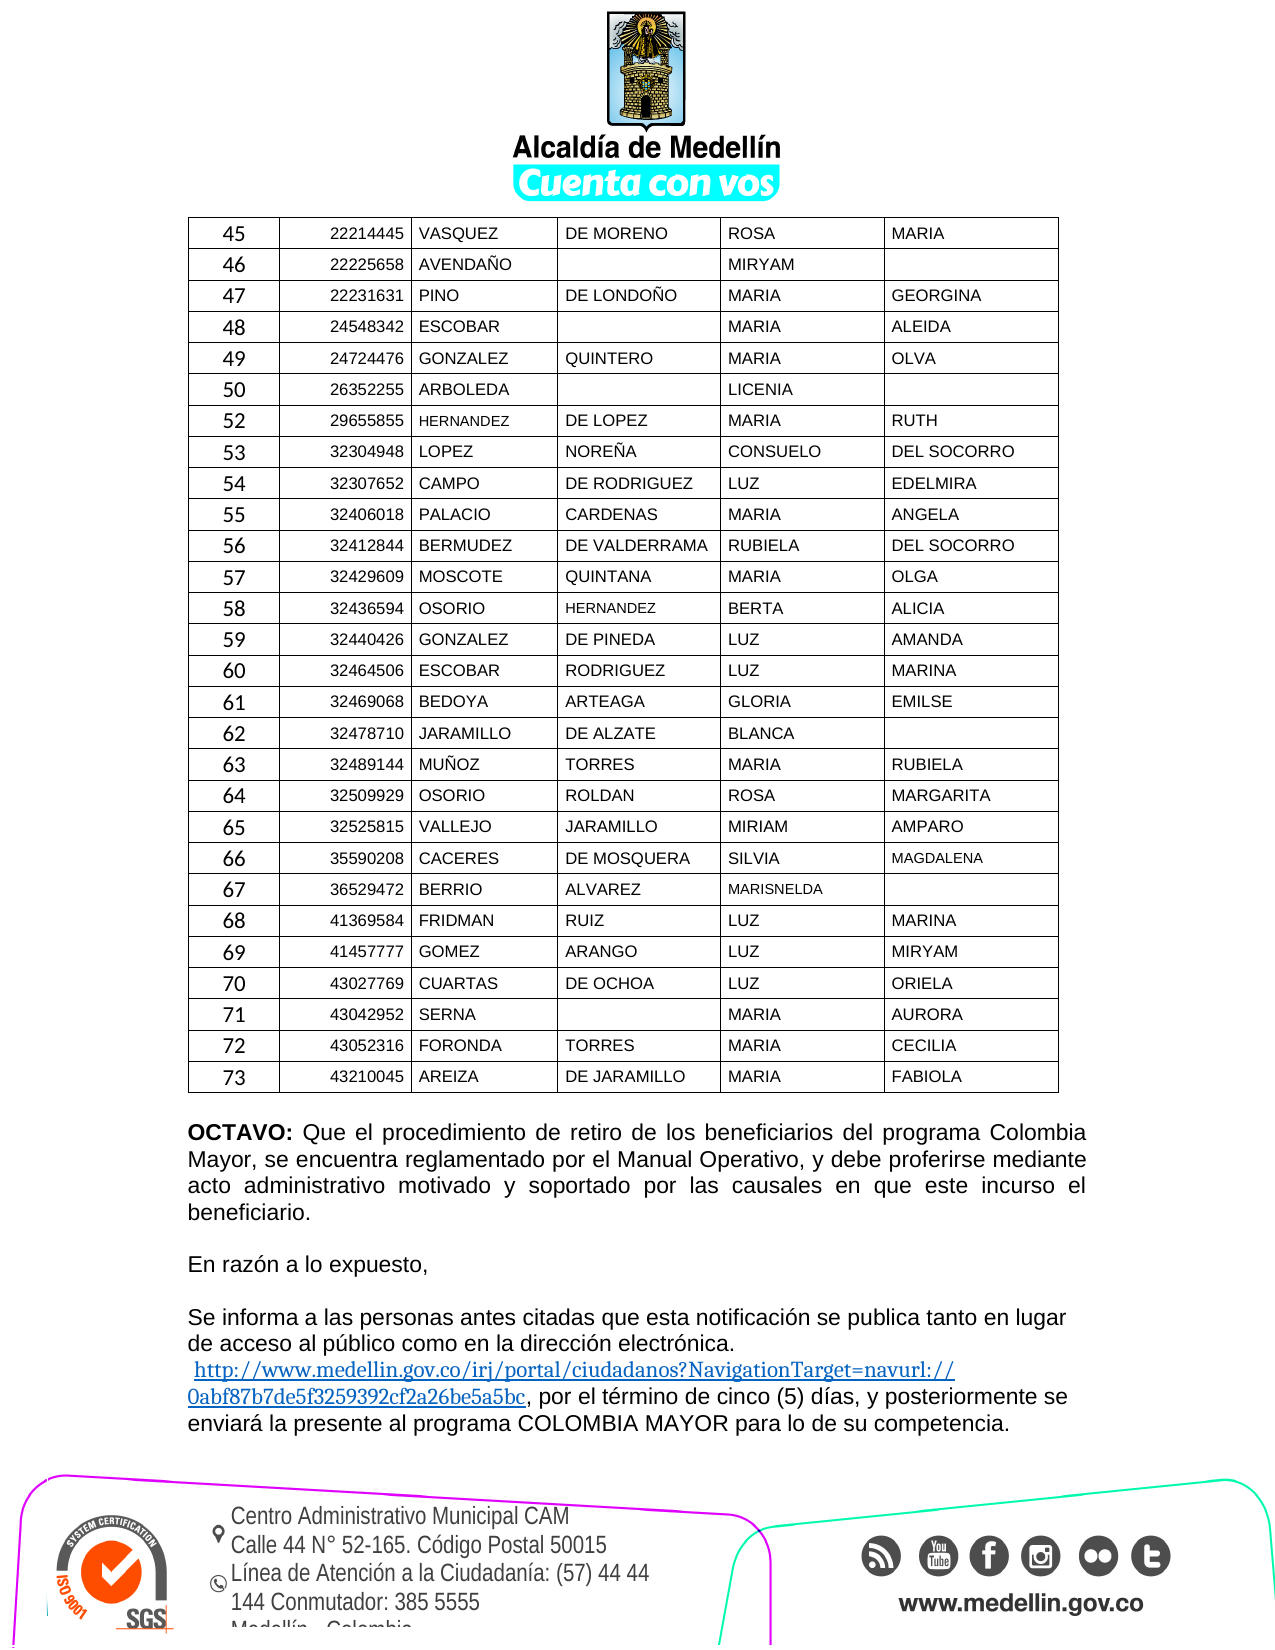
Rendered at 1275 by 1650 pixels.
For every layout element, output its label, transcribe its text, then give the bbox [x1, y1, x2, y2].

table_cell MARIA [721, 281, 884, 311]
table_cell HERNANDEZ [412, 406, 557, 436]
table_cell 47 [189, 281, 279, 311]
table_cell FABIOLA [885, 1062, 1058, 1092]
table_cell [885, 249, 1058, 279]
table_cell 49 [189, 343, 279, 373]
table_cell BERTA [721, 593, 884, 623]
table_cell 67 [189, 874, 279, 904]
table_cell 54 [189, 468, 279, 498]
table_cell GONZALEZ [412, 343, 557, 373]
table_cell [558, 999, 720, 1029]
table_cell 50 [189, 374, 279, 404]
table_cell MARINA [885, 656, 1058, 686]
table_cell 32412844 [280, 531, 411, 561]
text http://www.medellin.gov.co/irj/portal/ciudadanos?NavigationTarget=navurl://0abf87b7de5f3259392cf2a26be5a5bc, por el término de cinco (5) días, y posteriormente se enviará la presente al programa COLOMBIA MAYOR para lo de su competencia. [187, 1357, 1087, 1436]
table_cell 32464506 [280, 656, 411, 686]
table_cell JARAMILLO [558, 812, 720, 842]
table_cell SILVIA [721, 843, 884, 873]
table_cell 36529472 [280, 874, 411, 904]
table_cell GEORGINA [885, 281, 1058, 311]
table_cell [885, 874, 1058, 904]
table_cell 43042952 [280, 999, 411, 1029]
table_cell [558, 312, 720, 342]
table_cell BLANCA [721, 718, 884, 748]
table_cell DE LONDOÑO [558, 281, 720, 311]
table_cell [885, 718, 1058, 748]
table_cell [885, 374, 1058, 404]
table_cell [558, 249, 720, 279]
table_cell DE MOSQUERA [558, 843, 720, 873]
table_cell 71 [189, 999, 279, 1029]
table_cell FORONDA [412, 1031, 557, 1061]
table_cell DE PINEDA [558, 624, 720, 654]
table_cell 32307652 [280, 468, 411, 498]
table_cell 35590208 [280, 843, 411, 873]
table_cell OLVA [885, 343, 1058, 373]
table_cell 32436594 [280, 593, 411, 623]
table_cell BERMUDEZ [412, 531, 557, 561]
table_cell AREIZA [412, 1062, 557, 1092]
table_cell MARIA [885, 218, 1058, 248]
table_cell BERRIO [412, 874, 557, 904]
text En razón a lo expuesto, [187, 1251, 1087, 1277]
table_cell QUINTANA [558, 562, 720, 592]
text Se informa a las personas antes citadas que esta notificación se publica tanto en lugar de acceso al público como en la dirección electrónica. [187, 1304, 1087, 1357]
table_cell 65 [189, 812, 279, 842]
table_cell VASQUEZ [412, 218, 557, 248]
table_cell DE MORENO [558, 218, 720, 248]
table_cell 22231631 [280, 281, 411, 311]
table_cell LUZ [721, 937, 884, 967]
table_cell 57 [189, 562, 279, 592]
table_cell DEL SOCORRO [885, 531, 1058, 561]
table_cell ARBOLEDA [412, 374, 557, 404]
table_cell MIRIAM [721, 812, 884, 842]
table_cell 32304948 [280, 437, 411, 467]
table_cell 73 [189, 1062, 279, 1092]
table_cell 24724476 [280, 343, 411, 373]
table_cell LOPEZ [412, 437, 557, 467]
table_cell DE JARAMILLO [558, 1062, 720, 1092]
table_cell GOMEZ [412, 937, 557, 967]
table_cell DEL SOCORRO [885, 437, 1058, 467]
table_cell CACERES [412, 843, 557, 873]
table_cell 70 [189, 968, 279, 998]
table_cell RUTH [885, 406, 1058, 436]
table_cell MARIA [721, 1062, 884, 1092]
table_cell 32478710 [280, 718, 411, 748]
table_cell RUBIELA [885, 749, 1058, 779]
table_cell AMPARO [885, 812, 1058, 842]
table_cell OSORIO [412, 781, 557, 811]
table_cell MIRYAM [721, 249, 884, 279]
table_cell MARIA [721, 749, 884, 779]
table_cell DE LOPEZ [558, 406, 720, 436]
table_cell AURORA [885, 999, 1058, 1029]
table_cell 43027769 [280, 968, 411, 998]
table_cell MARIA [721, 499, 884, 529]
table_cell 22225658 [280, 249, 411, 279]
table_cell MIRYAM [885, 937, 1058, 967]
table_cell MOSCOTE [412, 562, 557, 592]
table_cell 41369584 [280, 906, 411, 936]
table_cell 52 [189, 406, 279, 436]
table_cell VALLEJO [412, 812, 557, 842]
table_cell DE OCHOA [558, 968, 720, 998]
table_cell QUINTERO [558, 343, 720, 373]
table_cell 62 [189, 718, 279, 748]
table_cell FRIDMAN [412, 906, 557, 936]
table_cell ARTEAGA [558, 687, 720, 717]
table_cell 59 [189, 624, 279, 654]
table_cell 32525815 [280, 812, 411, 842]
table_cell CAMPO [412, 468, 557, 498]
table_cell EMILSE [885, 687, 1058, 717]
table_cell 46 [189, 249, 279, 279]
table_cell 43210045 [280, 1062, 411, 1092]
table_cell 24548342 [280, 312, 411, 342]
table_cell AVENDAÑO [412, 249, 557, 279]
table_cell ESCOBAR [412, 656, 557, 686]
table_cell LUZ [721, 624, 884, 654]
table_cell GONZALEZ [412, 624, 557, 654]
table_cell 58 [189, 593, 279, 623]
table_cell DE VALDERRAMA [558, 531, 720, 561]
table_cell MARINA [885, 906, 1058, 936]
table_cell [558, 374, 720, 404]
table_cell 43052316 [280, 1031, 411, 1061]
table_cell 32440426 [280, 624, 411, 654]
table_cell 22214445 [280, 218, 411, 248]
table_cell BEDOYA [412, 687, 557, 717]
table_cell NOREÑA [558, 437, 720, 467]
table_cell DE ALZATE [558, 718, 720, 748]
table_cell ORIELA [885, 968, 1058, 998]
table_cell LUZ [721, 656, 884, 686]
table_cell AMANDA [885, 624, 1058, 654]
table_cell MARIA [721, 406, 884, 436]
table_cell GLORIA [721, 687, 884, 717]
table_cell 32429609 [280, 562, 411, 592]
table_cell TORRES [558, 749, 720, 779]
table_cell MUÑOZ [412, 749, 557, 779]
table_cell 29655855 [280, 406, 411, 436]
table_cell ESCOBAR [412, 312, 557, 342]
table_cell ALICIA [885, 593, 1058, 623]
table_cell RODRIGUEZ [558, 656, 720, 686]
table_cell MARGARITA [885, 781, 1058, 811]
table_cell EDELMIRA [885, 468, 1058, 498]
table_cell 32489144 [280, 749, 411, 779]
table_cell 32406018 [280, 499, 411, 529]
table_cell DE RODRIGUEZ [558, 468, 720, 498]
table_cell ALEIDA [885, 312, 1058, 342]
text OCTAVO: Que el procedimiento de retiro de los beneficiarios del programa Colombia Mayor, se encuentra reglamentado por el Manual Operativo, y debe proferirse mediante acto administrativo motivado y soportado por las causales en que este incurso el beneficiario. [187, 1119, 1087, 1225]
table_cell LICENIA [721, 374, 884, 404]
table_cell MAGDALENA [885, 843, 1058, 873]
table_cell SERNA [412, 999, 557, 1029]
table_cell 48 [189, 312, 279, 342]
table_cell LUZ [721, 468, 884, 498]
table_cell 63 [189, 749, 279, 779]
table_cell 61 [189, 687, 279, 717]
table_cell OLGA [885, 562, 1058, 592]
table_cell PALACIO [412, 499, 557, 529]
table_cell CARDENAS [558, 499, 720, 529]
table_cell JARAMILLO [412, 718, 557, 748]
table_cell 32509929 [280, 781, 411, 811]
table_cell 45 [189, 218, 279, 248]
table_cell 68 [189, 906, 279, 936]
table_cell ROLDAN [558, 781, 720, 811]
table_cell RUBIELA [721, 531, 884, 561]
table_cell 72 [189, 1031, 279, 1061]
table_cell CONSUELO [721, 437, 884, 467]
table_cell MARIA [721, 562, 884, 592]
table_cell HERNANDEZ [558, 593, 720, 623]
table_cell ROSA [721, 218, 884, 248]
table_cell MARIA [721, 343, 884, 373]
table_cell ROSA [721, 781, 884, 811]
table_cell TORRES [558, 1031, 720, 1061]
table_cell 32469068 [280, 687, 411, 717]
table_cell MARIA [721, 1031, 884, 1061]
table_cell 66 [189, 843, 279, 873]
table_cell 26352255 [280, 374, 411, 404]
table_cell ALVAREZ [558, 874, 720, 904]
table_cell ARANGO [558, 937, 720, 967]
table_cell 60 [189, 656, 279, 686]
table_cell CECILIA [885, 1031, 1058, 1061]
table_cell OSORIO [412, 593, 557, 623]
table_cell LUZ [721, 906, 884, 936]
table_cell MARISNELDA [721, 874, 884, 904]
table_cell MARIA [721, 999, 884, 1029]
table_cell 64 [189, 781, 279, 811]
table_cell CUARTAS [412, 968, 557, 998]
table_cell 56 [189, 531, 279, 561]
table_cell MARIA [721, 312, 884, 342]
table_cell RUIZ [558, 906, 720, 936]
table_cell 69 [189, 937, 279, 967]
table_cell 41457777 [280, 937, 411, 967]
table_cell PINO [412, 281, 557, 311]
table_cell 55 [189, 499, 279, 529]
table_cell ANGELA [885, 499, 1058, 529]
picture [7, 0, 1275, 1648]
table_cell LUZ [721, 968, 884, 998]
table_cell 53 [189, 437, 279, 467]
